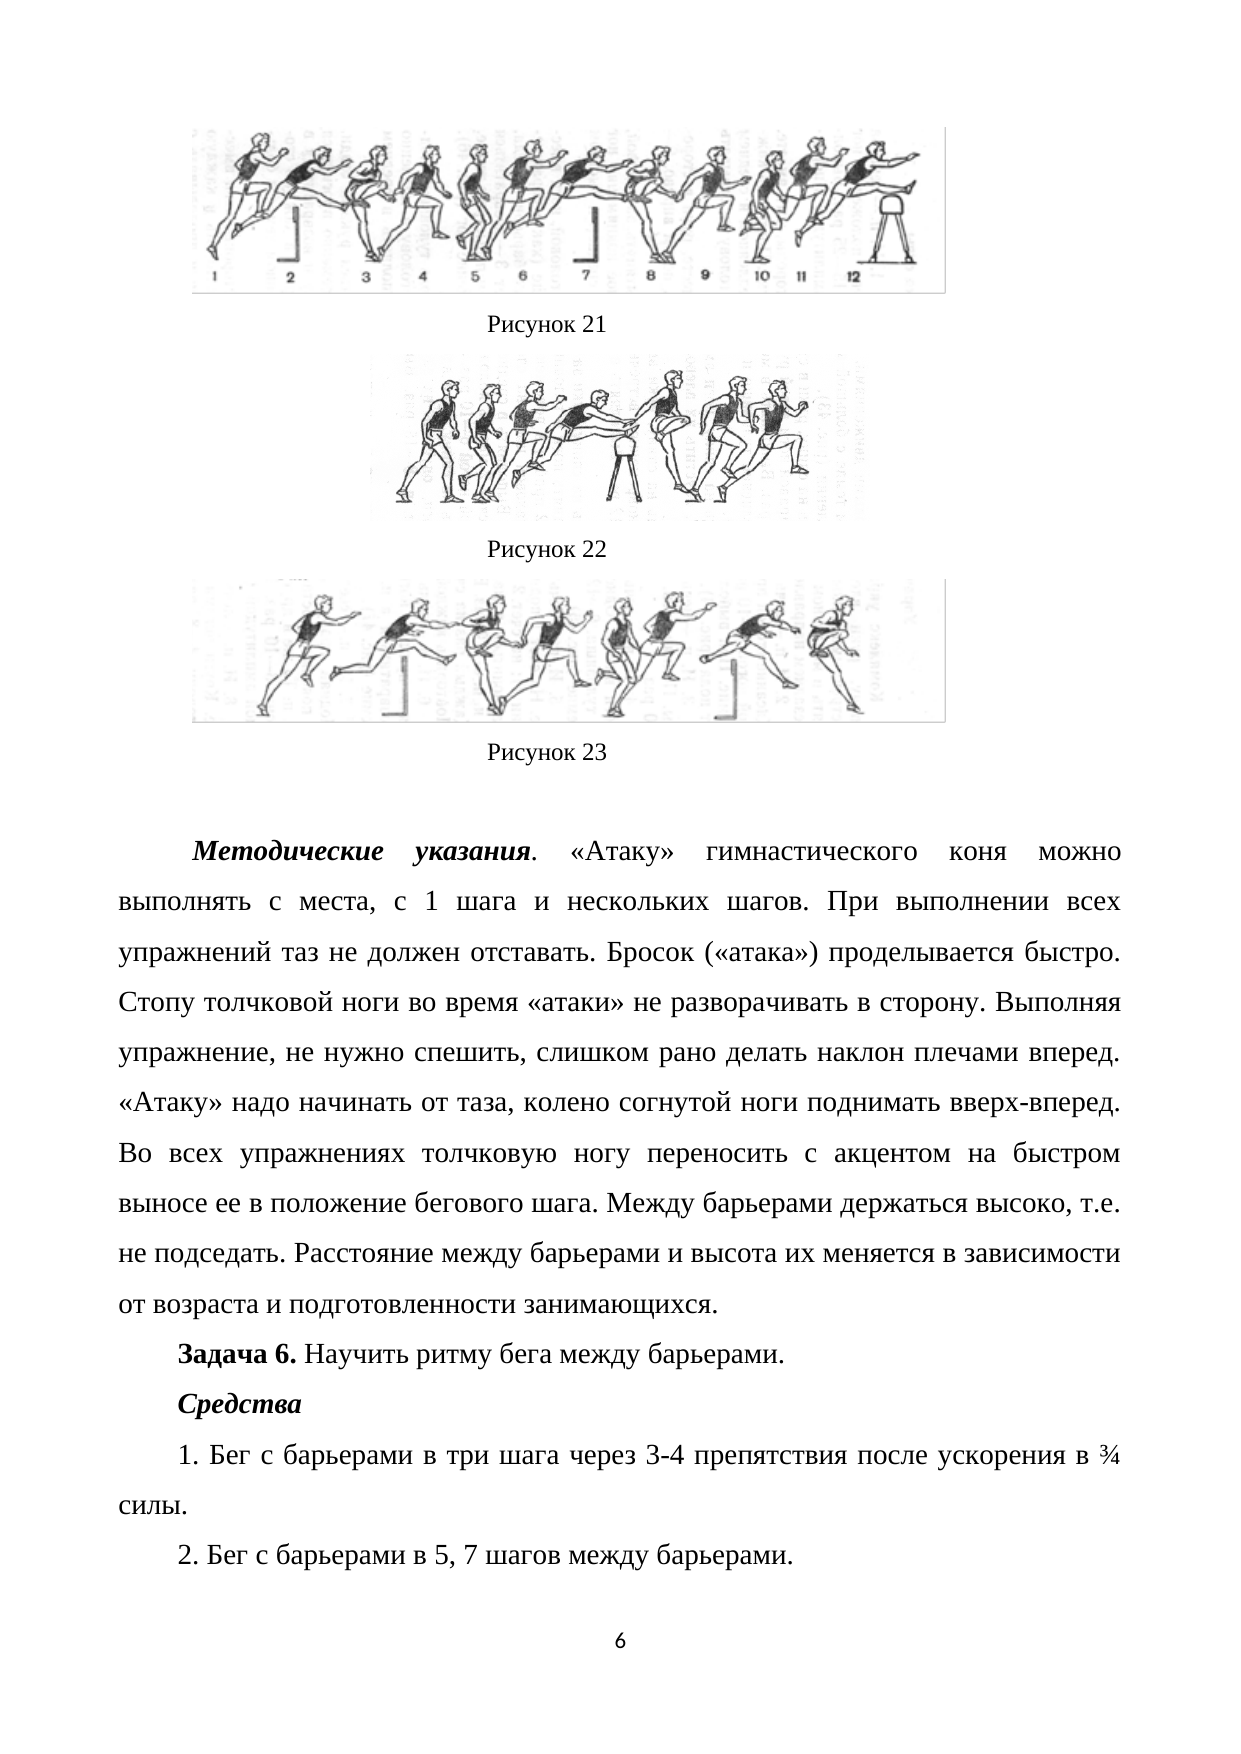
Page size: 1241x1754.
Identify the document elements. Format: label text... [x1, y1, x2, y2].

text Средства [118, 1386, 1122, 1420]
picture [370, 354, 870, 521]
text Методические указания. «Атаку» гимнастического коня можно выполнять с места, с 1 шага и нескольких шагов. При выполнении всех упражнений таз не должен отставать. Бросок («атака») проделывается быстро. Стопу толчковой ноги во время «атаки» не разворачивать в сторону. Выполняя упражнение, не нужно спешить, слишком рано делать наклон плечами вперед. «Атаку» надо начинать от таза, колено согнутой ноги поднимать вверх-вперед. Во всех упражнениях толчковую ногу переносить с акцентом на быстром выносе ее в положение бегового шага. Между барьерами держаться высоко, т.е. не подседать. Расстояние между барьерами и высота их меняется в зависимости от возраста и подготовленности занимающихся. [118, 833, 1122, 1319]
text 1. Бег с барьерами в три шага через 3-4 препятствия после ускорения в ¾ силы. [118, 1437, 1122, 1521]
text Задача 6. Научить ритму бега между барьерами. [118, 1336, 1122, 1370]
text 2. Бег с барьерами в 5, 7 шагов между барьерами. [118, 1537, 1122, 1571]
picture [192, 579, 947, 724]
text Рисунок 22 [118, 534, 1122, 563]
text Рисунок 23 [118, 737, 1122, 766]
text Рисунок 21 [118, 309, 1122, 338]
picture [192, 127, 947, 295]
